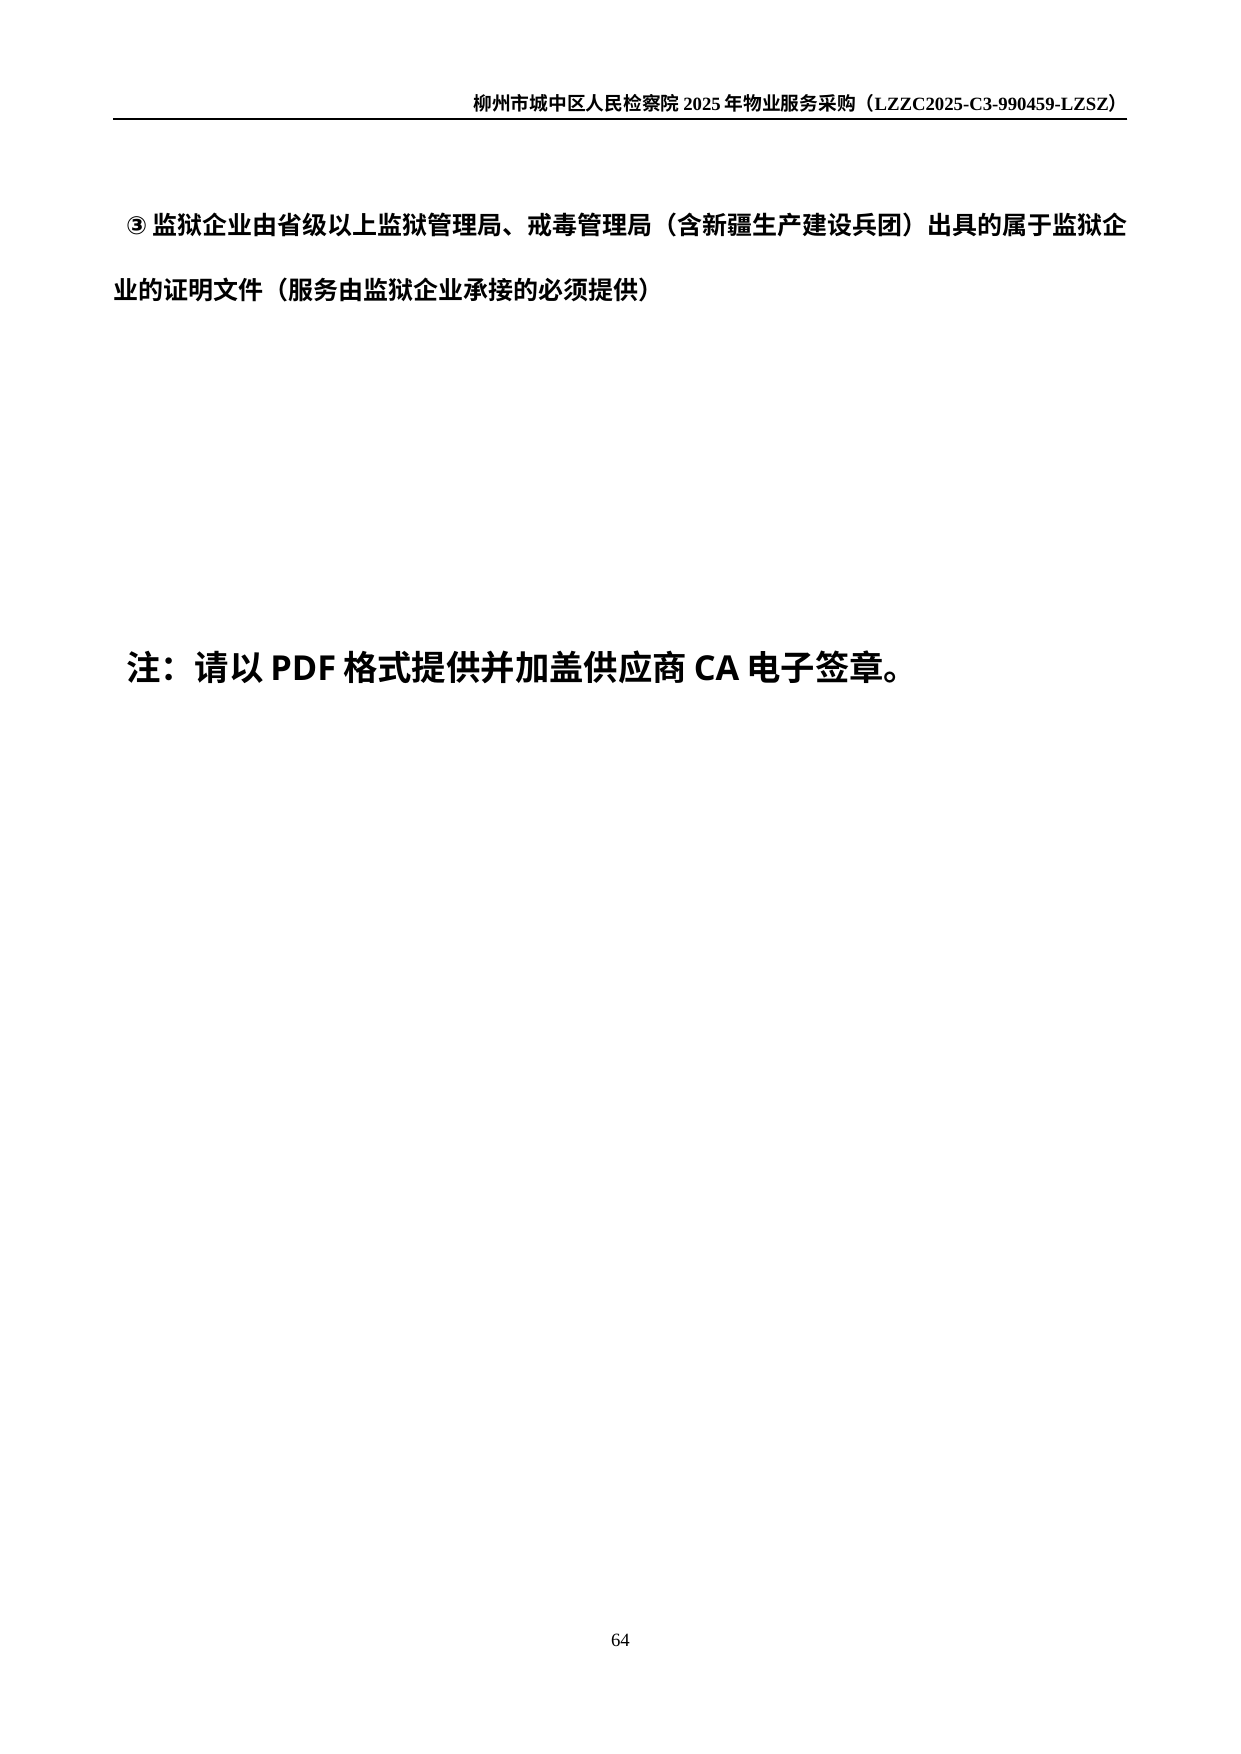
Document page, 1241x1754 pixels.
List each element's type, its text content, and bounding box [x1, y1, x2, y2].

text 注：请以PDF格式提供并加盖供应商CA电子签章。 [113, 633, 1127, 698]
text ③监狱企业由省级以上监狱管理局、戒毒管理局（含新疆生产建设兵团）出具的属于监狱企业的证明文件（服务由监狱企业承接的必须提供） [113, 191, 1127, 321]
